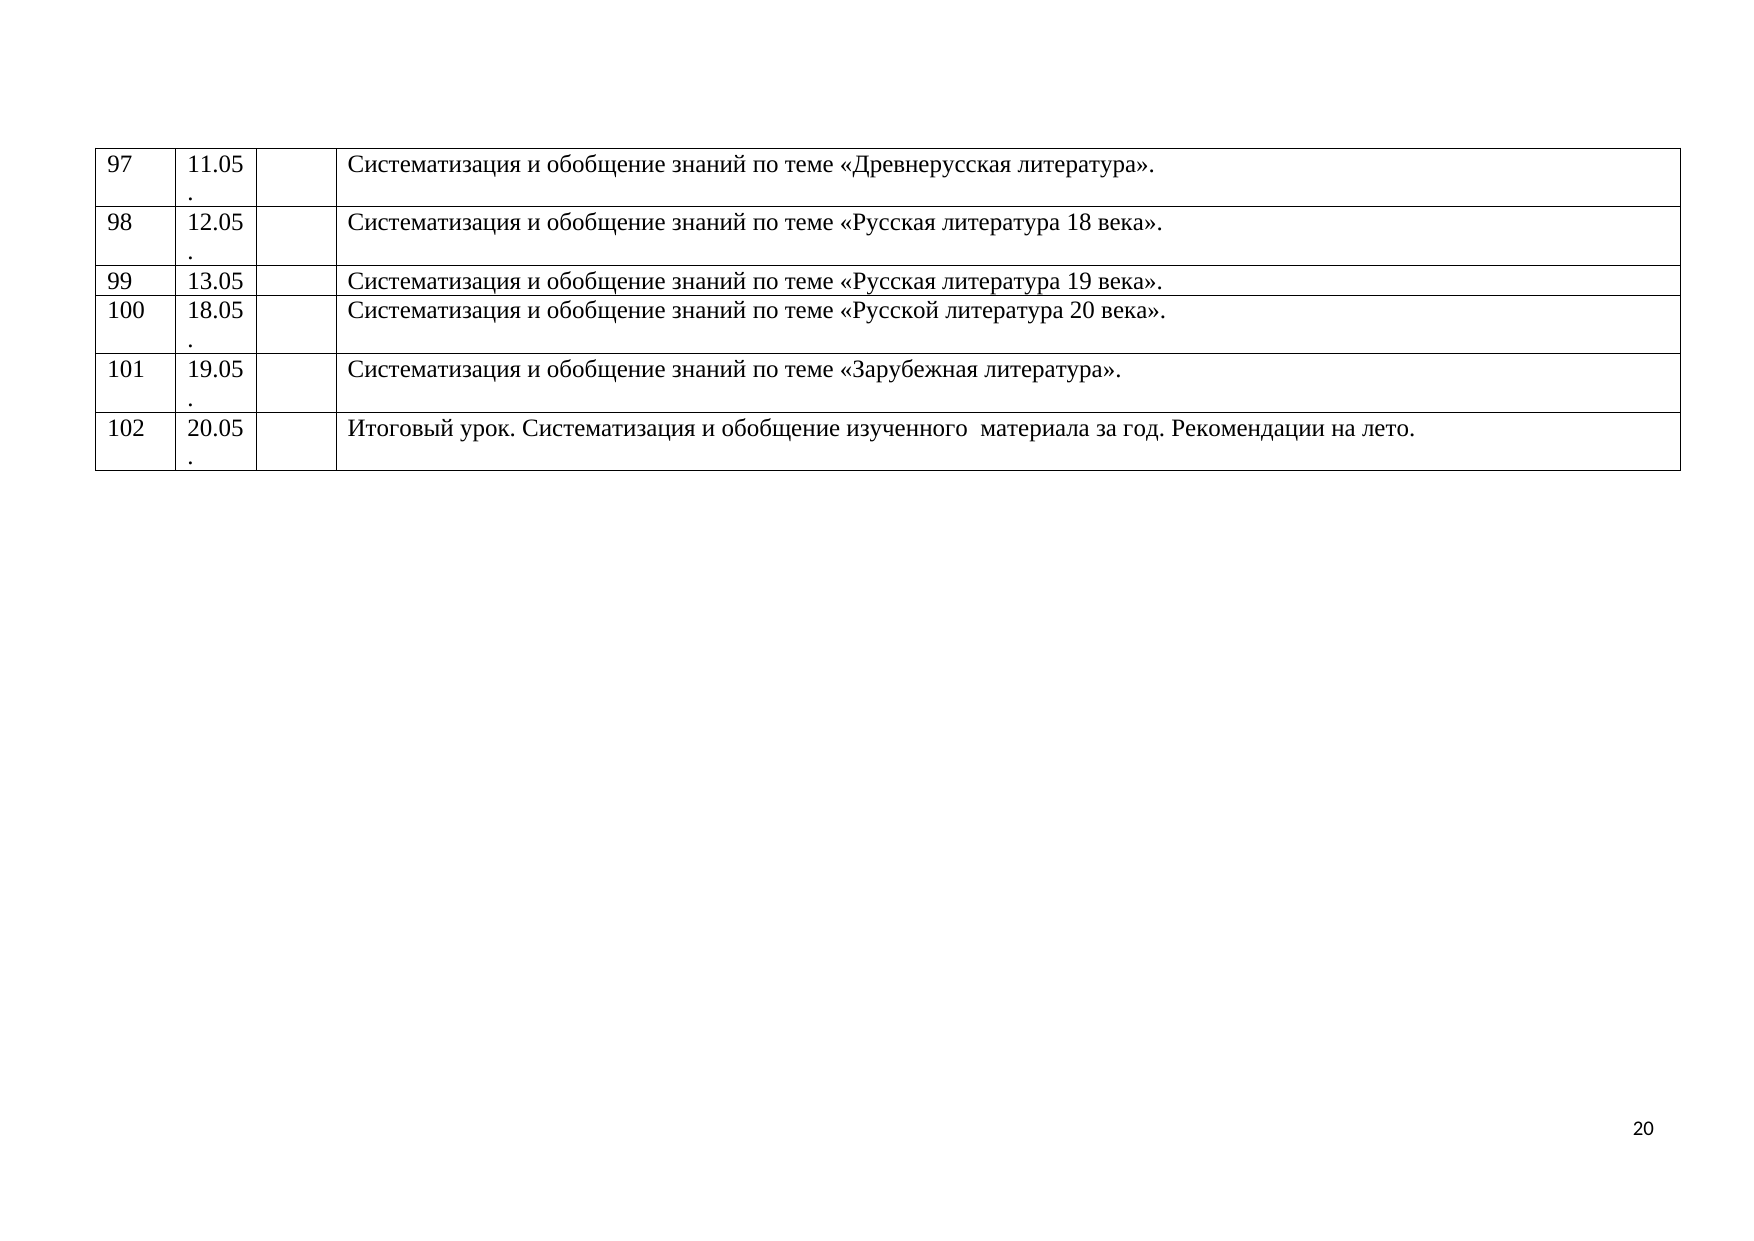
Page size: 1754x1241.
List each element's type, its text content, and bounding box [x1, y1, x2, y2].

table_cell 19.05. [176, 354, 256, 412]
table_cell 98 [96, 207, 175, 265]
table_cell Систематизация и обобщение знаний по теме «Зарубежная литература». [337, 354, 1680, 412]
table_cell Систематизация и обобщение знаний по теме «Русская литература 18 века». [337, 207, 1680, 265]
table_cell [257, 149, 336, 206]
table_cell 99 [96, 266, 175, 294]
table_cell Систематизация и обобщение знаний по теме «Русской литература 20 века». [337, 296, 1680, 353]
table_cell 97 [96, 149, 175, 206]
table_cell 20.05. [176, 413, 256, 470]
table_cell 12.05. [176, 207, 256, 265]
table_cell 100 [96, 296, 175, 353]
table_cell [257, 296, 336, 353]
table_cell Систематизация и обобщение знаний по теме «Древнерусская литература». [337, 149, 1680, 206]
table_cell 18.05. [176, 296, 256, 353]
table_cell [257, 413, 336, 470]
table_cell [257, 266, 336, 294]
table_cell Итоговый урок. Систематизация и обобщение изученного материала за год. Рекомендации на лето. [337, 413, 1680, 470]
table_cell 101 [96, 354, 175, 412]
table_cell [257, 207, 336, 265]
table_cell 102 [96, 413, 175, 470]
table_cell 13.05 [176, 266, 256, 294]
table_cell Систематизация и обобщение знаний по теме «Русская литература 19 века». [337, 266, 1680, 294]
table_cell 11.05. [176, 149, 256, 206]
table_cell [257, 354, 336, 412]
